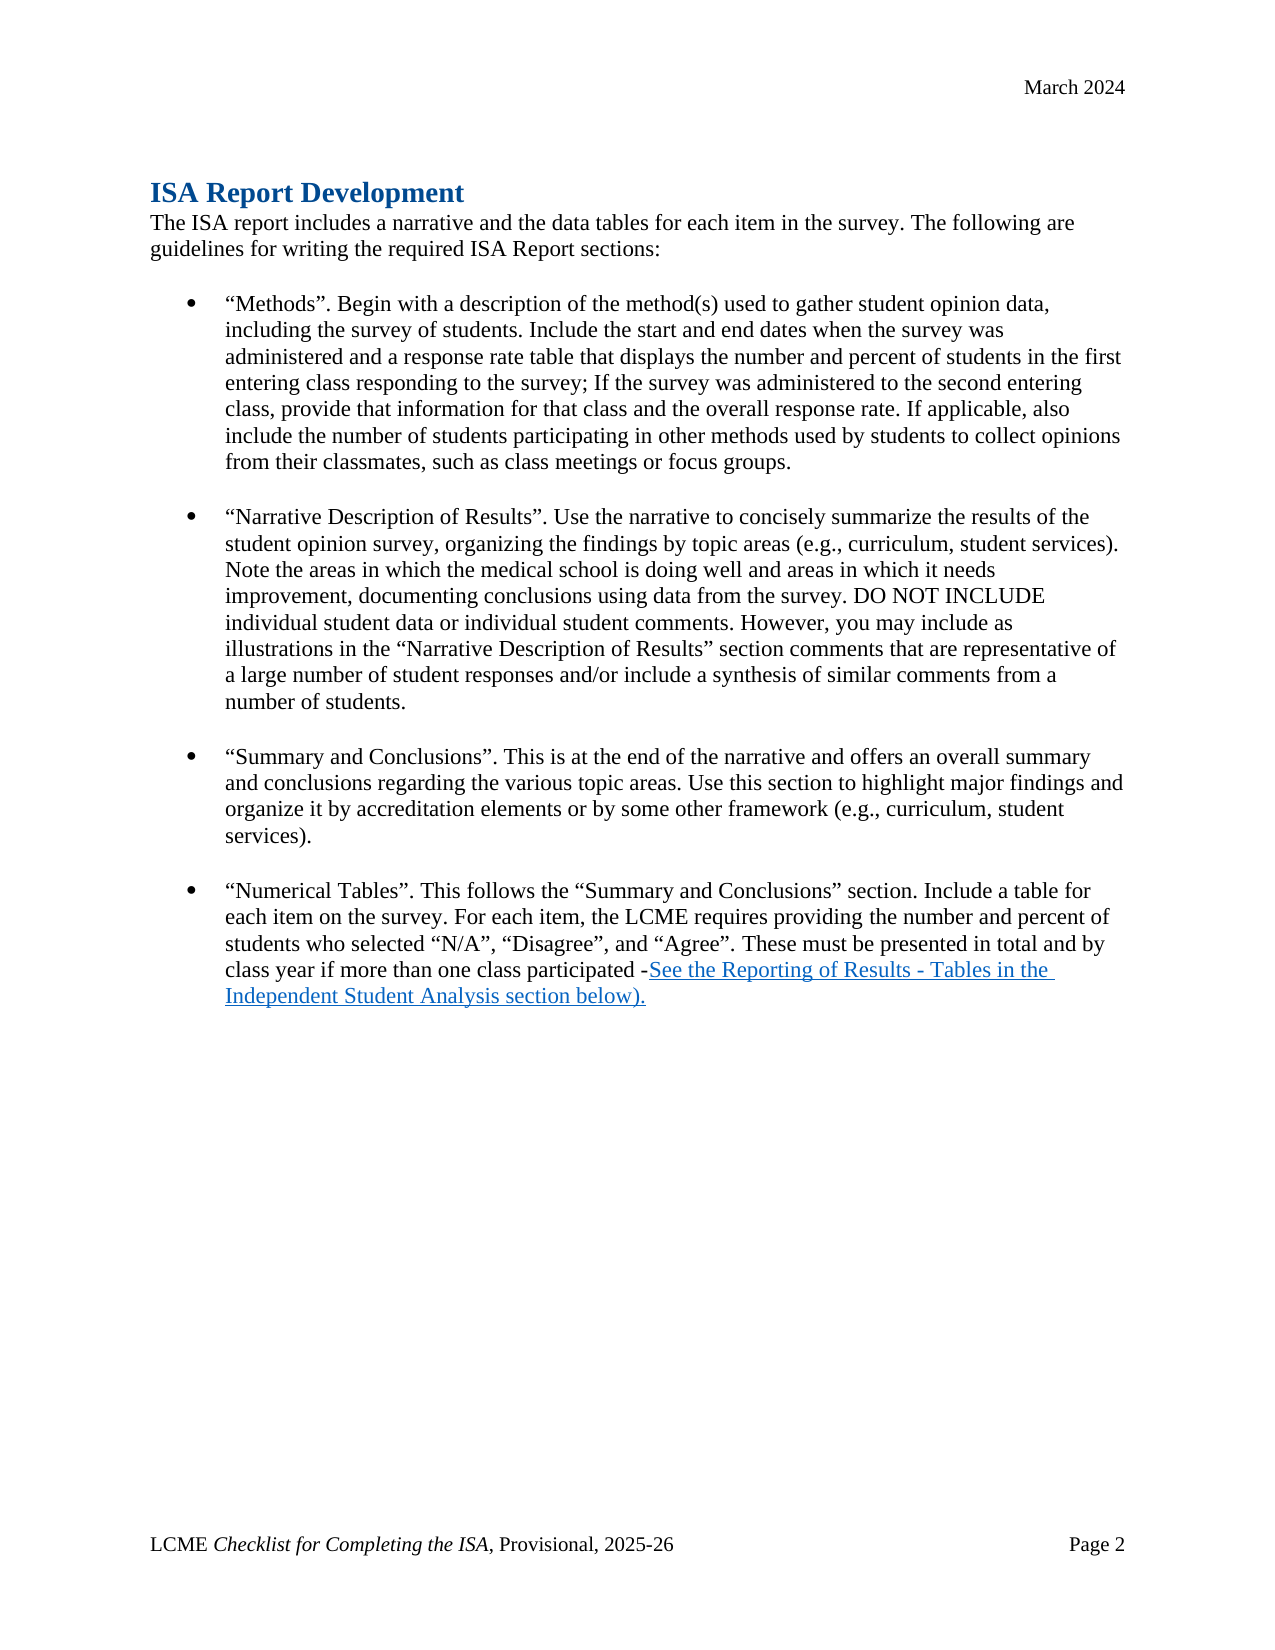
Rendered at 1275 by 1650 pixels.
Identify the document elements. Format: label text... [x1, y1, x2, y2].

list “Summary and Conclusions”. This is at the end of the narrative and offers an overall summary and conclusions regarding the various topic areas. Use this section to highlight major findings and organize it by accreditation elements or by some other framework (e.g., curriculum, student services). [187, 743, 1125, 877]
text The ISA report includes a narrative and the data tables for each item in the survey. The following are guidelines for writing the required ISA Report sections: [150, 208, 1125, 261]
list “Methods”. Begin with a description of the method(s) used to gather student opinion data, including the survey of students. Include the start and end dates when the survey was administered and a response rate table that displays the number and percent of students in the first entering class responding to the survey; If the survey was administered to the second entering class, provide that information for that class and the overall response rate. If applicable, also include the number of students participating in other methods used by students to collect opinions from their classmates, such as class meetings or focus groups. [187, 290, 1125, 474]
list “Numerical Tables”. This follows the “Summary and Conclusions” section. Include a table for each item on the survey. For each item, the LCME requires providing the number and percent of students who selected “N/A”, “Disagree”, and “Agree”. These must be presented in total and by class year if more than one class participated -See the Reporting of Results - Tables in the Independent Student Analysis section below). [187, 877, 1125, 1009]
subtitle ISA Report Development [150, 175, 1125, 208]
list “Narrative Description of Results”. Use the narrative to concisely summarize the results of the student opinion survey, organizing the findings by topic areas (e.g., curriculum, student services). Note the areas in which the medical school is doing well and areas in which it needs improvement, documenting conclusions using data from the survey. DO NOT INCLUDE individual student data or individual student comments. However, you may include as illustrations in the “Narrative Description of Results” section comments that are representative of a large number of student responses and/or include a synthesis of similar comments from a number of students. [187, 503, 1125, 714]
